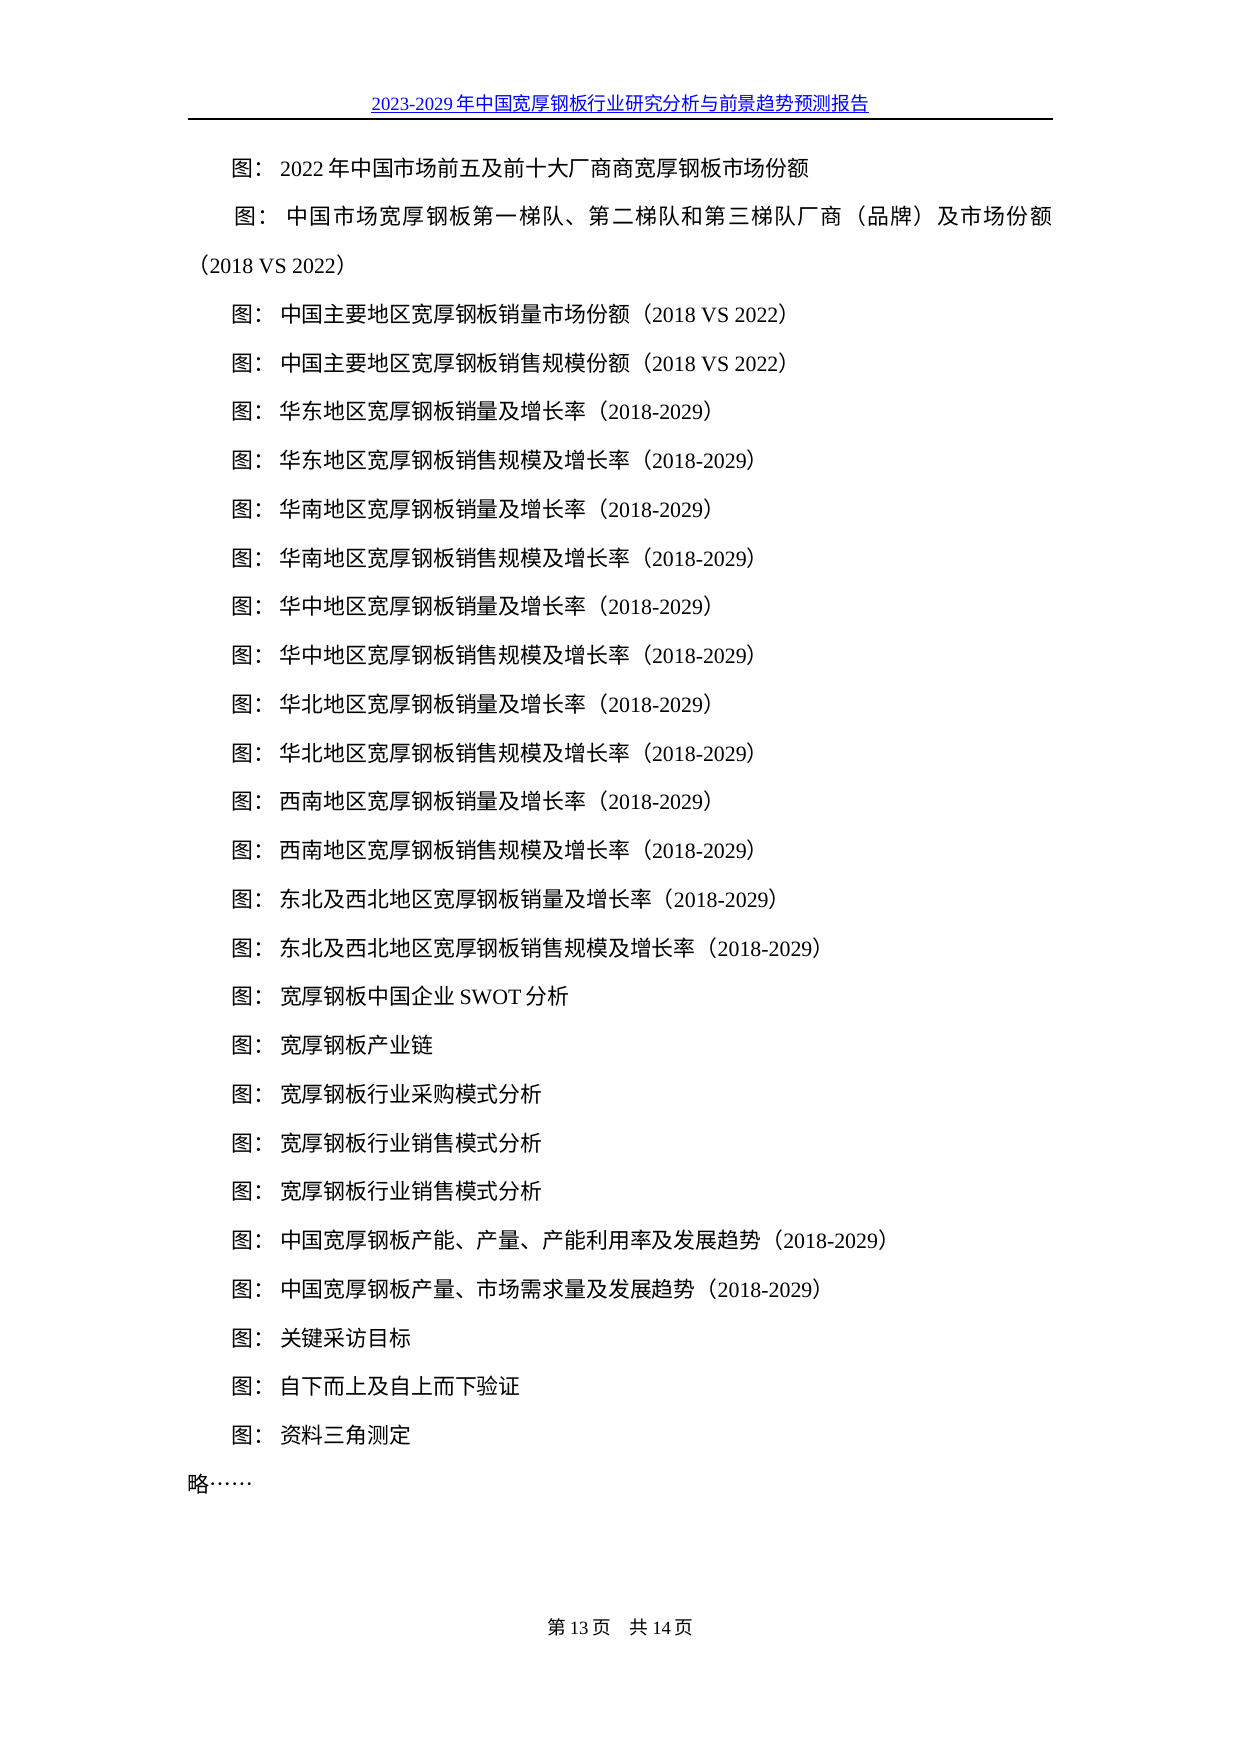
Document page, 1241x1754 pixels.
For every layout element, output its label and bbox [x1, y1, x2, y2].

text [187, 150, 1053, 1499]
